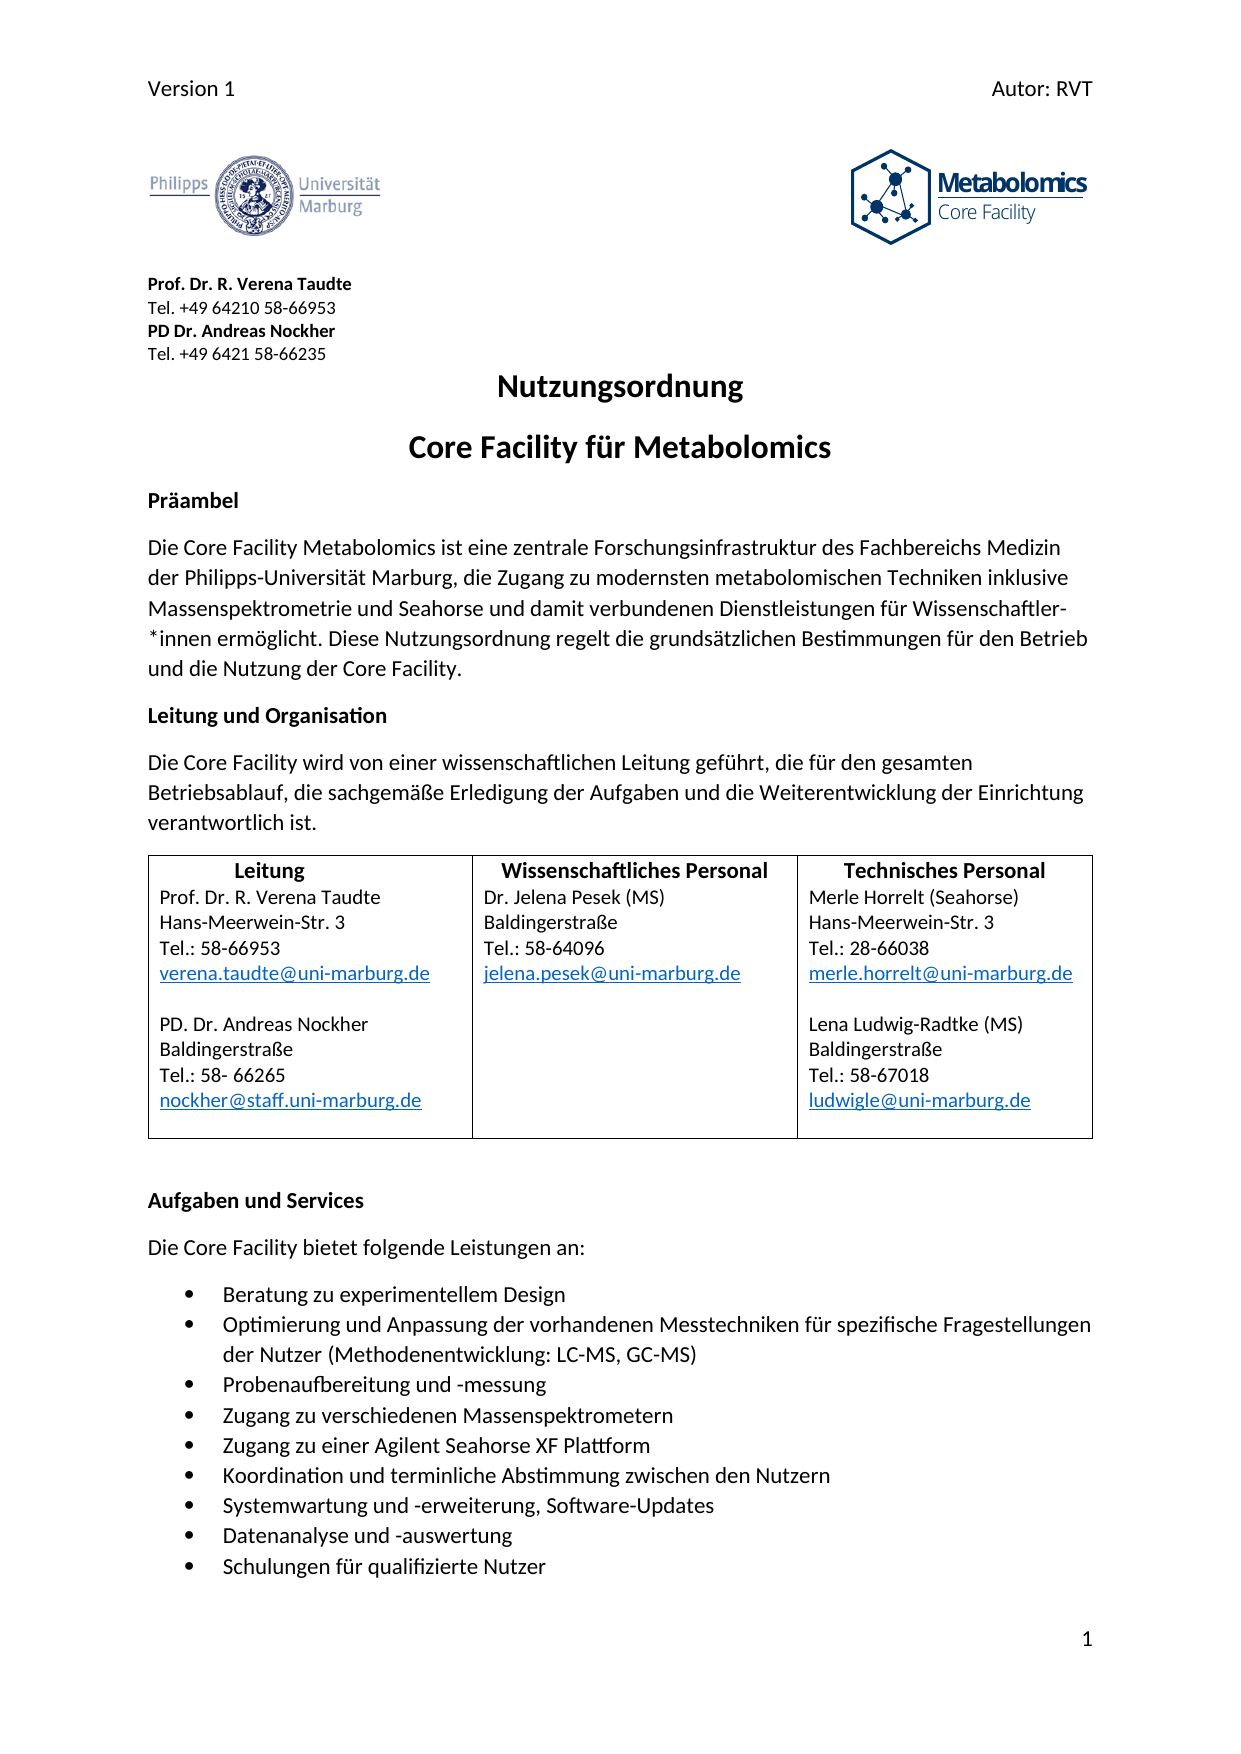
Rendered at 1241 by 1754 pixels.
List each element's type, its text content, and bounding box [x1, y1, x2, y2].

text Tel. +49 6421 58-66235 [148, 342, 1093, 365]
list Zugang zu einer Agilent Seahorse XF Plattform [185, 1431, 1093, 1459]
list Systemwartung und -erweiterung, Software-Updates [185, 1491, 1093, 1519]
text Leitung und Organisation [148, 701, 1093, 729]
text Aufgaben und Services [148, 1186, 1093, 1214]
list Beratung zu experimentellem Design [185, 1280, 1093, 1308]
text Nutzungsordnung [148, 365, 1093, 406]
text Prof. Dr. R. Verena Taudte [148, 272, 1093, 294]
text Die Core Facility bietet folgende Leistungen an: [148, 1233, 1093, 1261]
list Datenanalyse und -auswertung [185, 1522, 1093, 1550]
table_header Technisches Personal Merle Horrelt (Seahorse) Hans-Meerwein-Str. 3 Tel.: 28-66038 merle.horrelt@uni-marburg.de Lena Ludwig-Radtke (MS) Baldingerstraße Tel.: 58-67018 ludwigle@uni-marburg.de [798, 856, 1092, 1138]
list Zugang zu verschiedenen Massenspektrometern [185, 1401, 1093, 1429]
list Optimierung und Anpassung der vorhandenen Messtechniken für spezifische Fragestellungen der Nutzer (Methodenentwicklung: LC-MS, GC-MS) [185, 1310, 1093, 1368]
text Tel. +49 64210 58-66953 [148, 296, 1093, 319]
list Koordination und terminliche Abstimmung zwischen den Nutzern [185, 1461, 1093, 1489]
text Core Facility für Metabolomics [148, 426, 1093, 466]
picture [142, 148, 386, 245]
text Die Core Facility Metabolomics ist eine zentrale Forschungsinfrastruktur des Fachbereichs Medizin der Philipps-Universität Marburg, die Zugang zu modernsten metabolomischen Techniken inklusive Massenspektrometrie und Seahorse und damit verbundenen Dienstleistungen für Wissenschaftler-*innen ermöglicht. Diese Nutzungsordnung regelt die grundsätzlichen Bestimmungen für den Betrieb und die Nutzung der Core Facility. [148, 533, 1093, 682]
table_header Wissenschaftliches Personal Dr. Jelena Pesek (MS) Baldingerstraße Tel.: 58-64096 jelena.pesek@uni-marburg.de [473, 856, 797, 1138]
list Schulungen für qualifizierte Nutzer [185, 1552, 1093, 1580]
text PD Dr. Andreas Nockher [148, 319, 1093, 342]
text Präambel [148, 486, 1093, 514]
list Probenaufbereitung und -messung [185, 1371, 1093, 1399]
table_header Leitung Prof. Dr. R. Verena Taudte Hans-Meerwein-Str. 3 Tel.: 58-66953 verena.taudte@uni-marburg.de PD. Dr. Andreas Nockher Baldingerstraße Tel.: 58- 66265 nockher@staff.uni-marburg.de [149, 856, 472, 1138]
text Die Core Facility wird von einer wissenschaftlichen Leitung geführt, die für den gesamten Betriebsablauf, die sachgemäße Erledigung der Aufgaben und die Weiterentwicklung der Einrichtung verantwortlich ist. [148, 748, 1093, 836]
